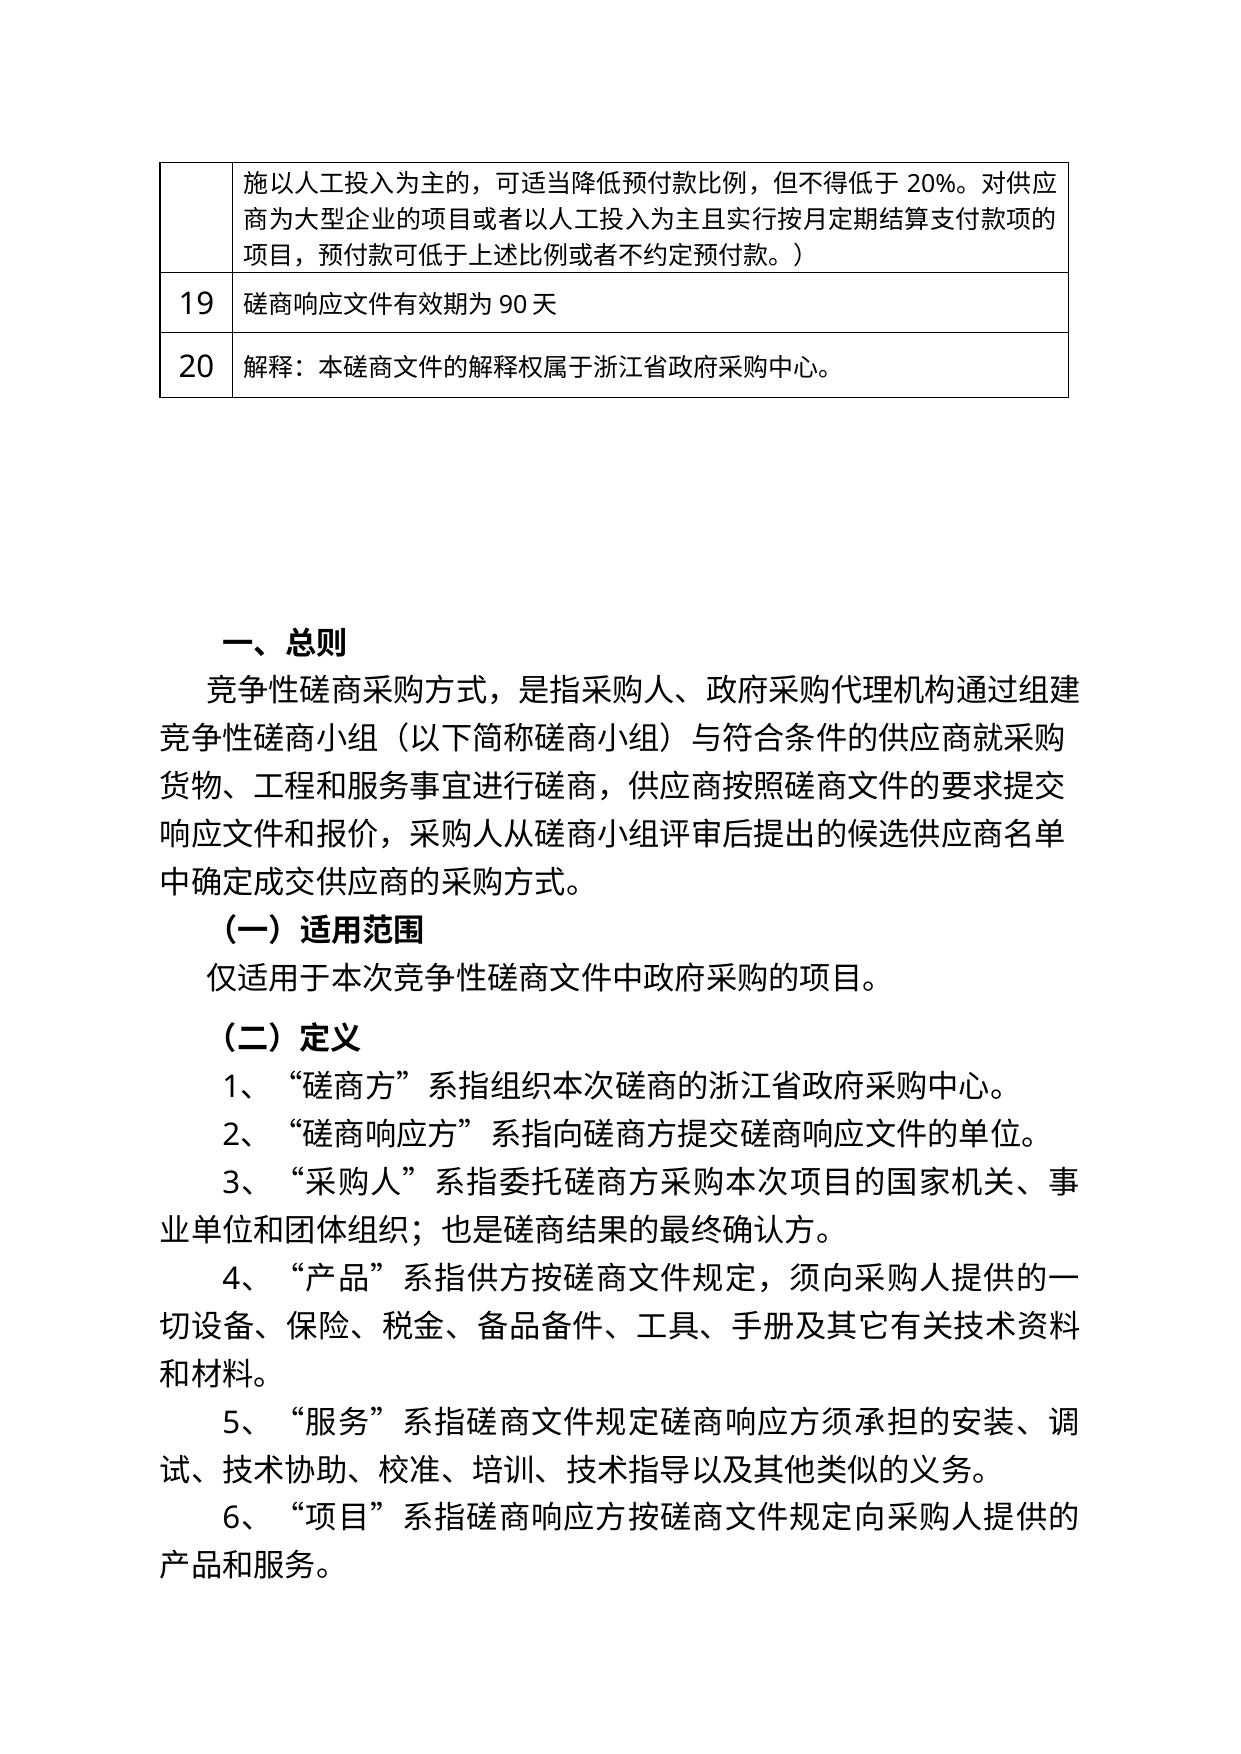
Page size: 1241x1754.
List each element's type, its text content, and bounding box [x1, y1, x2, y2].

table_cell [233, 163, 1068, 272]
text 5、“服务”系指磋商文件规定磋商响应方须承担的安装、调试、技术协助、校准、培训、技术指导以及其他类似的义务。 [159, 1395, 1081, 1491]
table_cell 18 [161, 163, 232, 272]
table_cell 磋商响应文件有效期为90天 [233, 273, 1068, 332]
text 1、“磋商方”系指组织本次磋商的浙江省政府采购中心。 [159, 1059, 1081, 1107]
table_cell 19 [161, 273, 232, 332]
text 3、“采购人”系指委托磋商方采购本次项目的国家机关、事业单位和团体组织；也是磋商结果的最终确认方。 [159, 1155, 1081, 1251]
text 4、“产品”系指供方按磋商文件规定，须向采购人提供的一切设备、保险、税金、备品备件、工具、手册及其它有关技术资料和材料。 [159, 1251, 1081, 1395]
text 竞争性磋商采购方式，是指采购人、政府采购代理机构通过组建竞争性磋商小组（以下简称磋商小组）与符合条件的供应商就采购货物、工程和服务事宜进行磋商，供应商按照磋商文件的要求提交响应文件和报价，采购人从磋商小组评审后提出的候选供应商名单中确定成交供应商的采购方式。 [159, 663, 1081, 903]
text （二）定义 [159, 1011, 1081, 1059]
text （一）适用范围 [159, 903, 1081, 951]
text 6、“项目”系指磋商响应方按磋商文件规定向采购人提供的产品和服务。 [159, 1491, 1081, 1586]
table_cell 20 [161, 333, 232, 397]
table_cell 解释：本磋商文件的解释权属于浙江省政府采购中心。 [233, 333, 1068, 397]
text 仅适用于本次竞争性磋商文件中政府采购的项目。 [159, 951, 1081, 999]
text 一、总则 [159, 618, 1081, 663]
text 2、“磋商响应方”系指向磋商方提交磋商响应文件的单位。 [159, 1107, 1081, 1155]
